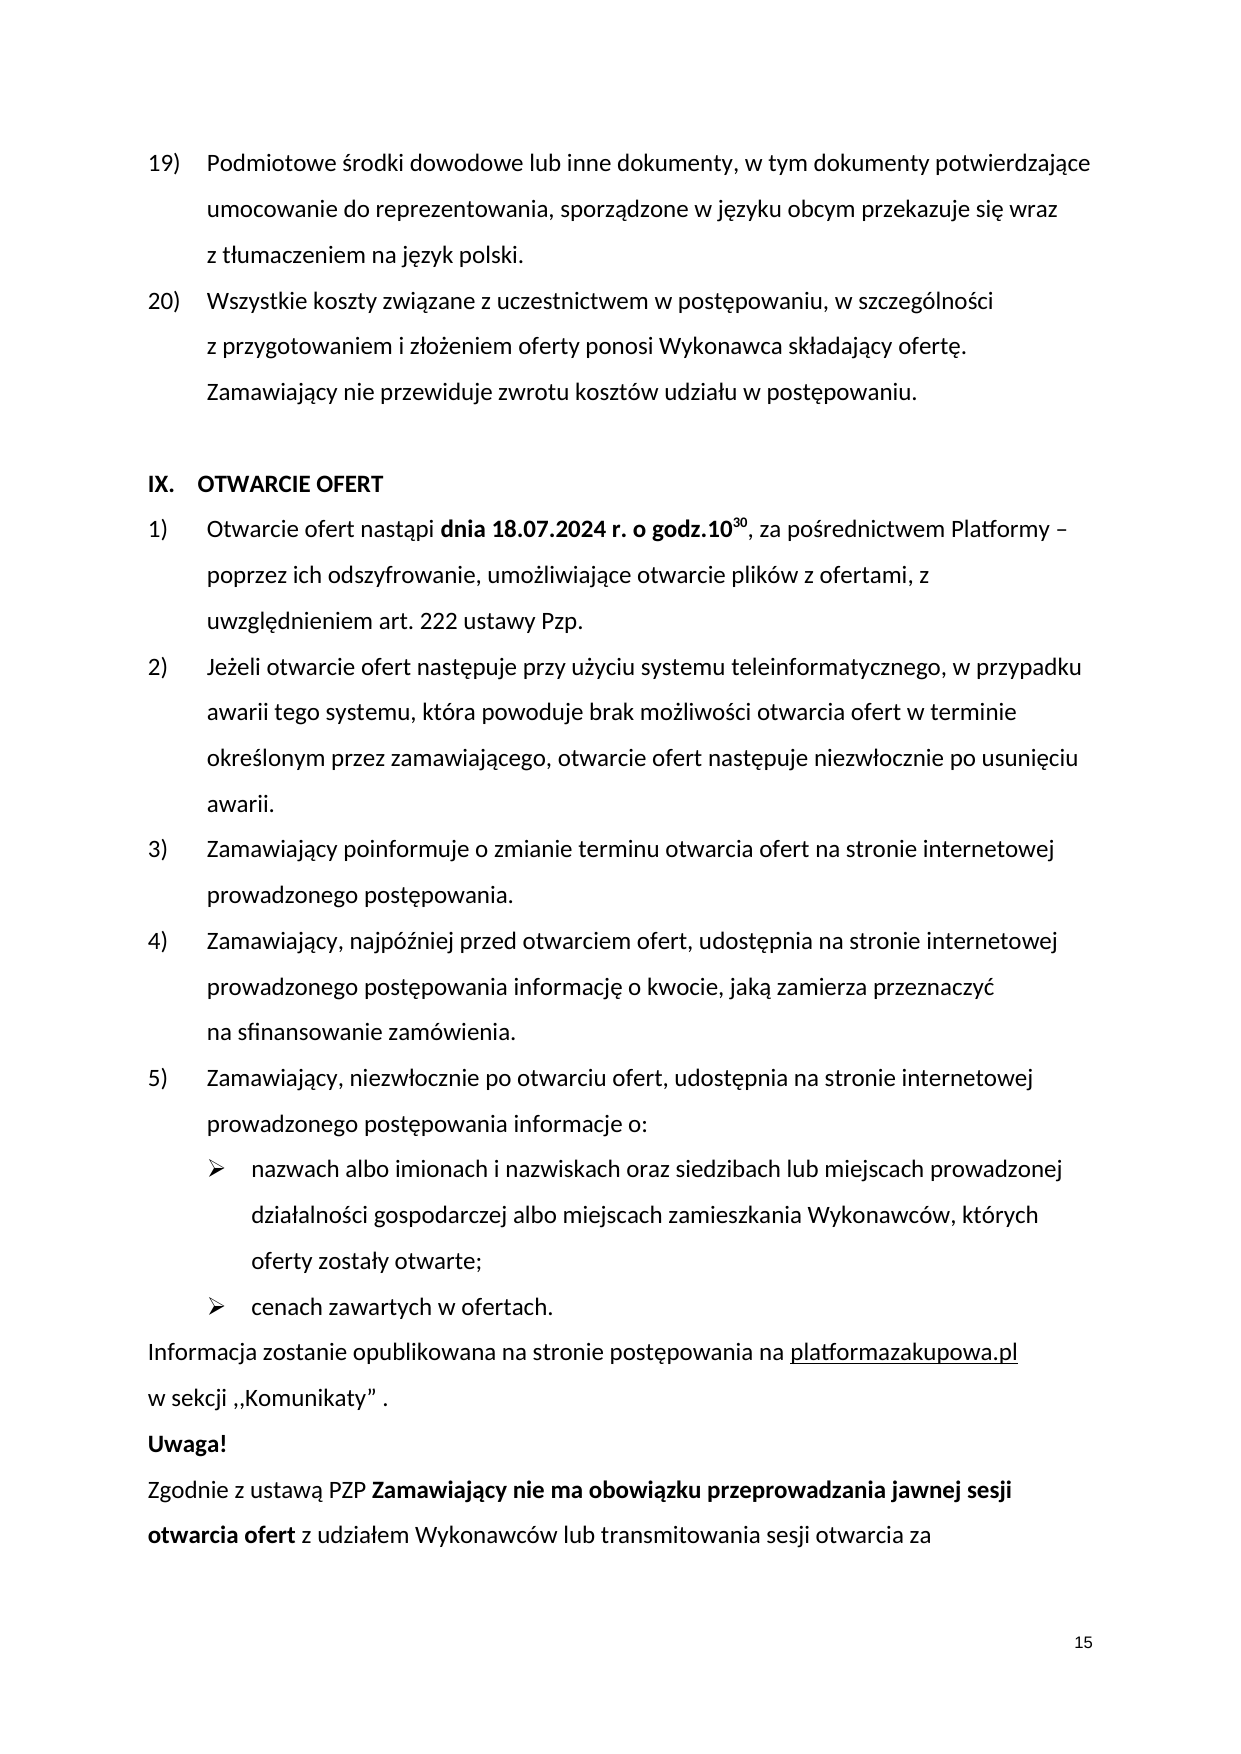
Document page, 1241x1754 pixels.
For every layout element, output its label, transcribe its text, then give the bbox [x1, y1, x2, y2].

list Podmiotowe środki dowodowe lub inne dokumenty, w tym dokumenty potwierdzające umocowanie do reprezentowania, sporządzone w języku obcym przekazuje się wraz z tłumaczeniem na język polski. [148, 148, 1093, 269]
list Zamawiający poinformuje o zmianie terminu otwarcia ofert na stronie internetowej prowadzonego postępowania. [148, 833, 1093, 910]
list Zamawiający, niezwłocznie po otwarciu ofert, udostępnia na stronie internetowej prowadzonego postępowania informacje o: [148, 1062, 1093, 1138]
list Wszystkie koszty związane z uczestnictwem w postępowaniu, w szczególności z przygotowaniem i złożeniem oferty ponosi Wykonawca składający ofertę. Zamawiający nie przewiduje zwrotu kosztów udziału w postępowaniu. [148, 285, 1093, 407]
text Uwaga! [148, 1428, 1093, 1458]
list Zamawiający, najpóźniej przed otwarciem ofert, udostępnia na stronie internetowej prowadzonego postępowania informację o kwocie, jaką zamierza przeznaczyć na sfinansowanie zamówienia. [148, 925, 1093, 1047]
list cenach zawartych w ofertach. [207, 1291, 1093, 1321]
list nazwach albo imionach i nazwiskach oraz siedzibach lub miejscach prowadzonej działalności gospodarczej albo miejscach zamieszkania Wykonawców, których oferty zostały otwarte; [207, 1154, 1093, 1276]
list Otwarcie ofert nastąpi dnia 18.07.2024 r. o godz.1030, za pośrednictwem Platformy – poprzez ich odszyfrowanie, umożliwiające otwarcie plików z ofertami, z uwzględnieniem art. 222 ustawy Pzp. [148, 513, 1093, 635]
list Jeżeli otwarcie ofert następuje przy użyciu systemu teleinformatycznego, w przypadku awarii tego systemu, która powoduje brak możliwości otwarcia ofert w terminie określonym przez zamawiającego, otwarcie ofert następuje niezwłocznie po usunięciu awarii. [148, 651, 1093, 818]
text IX. OTWARCIE OFERT [148, 468, 1093, 498]
text Informacja zostanie opublikowana na stronie postępowania na platformazakupowa.pl w sekcji ,,Komunikaty” . [148, 1337, 1093, 1413]
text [148, 1474, 1093, 1550]
